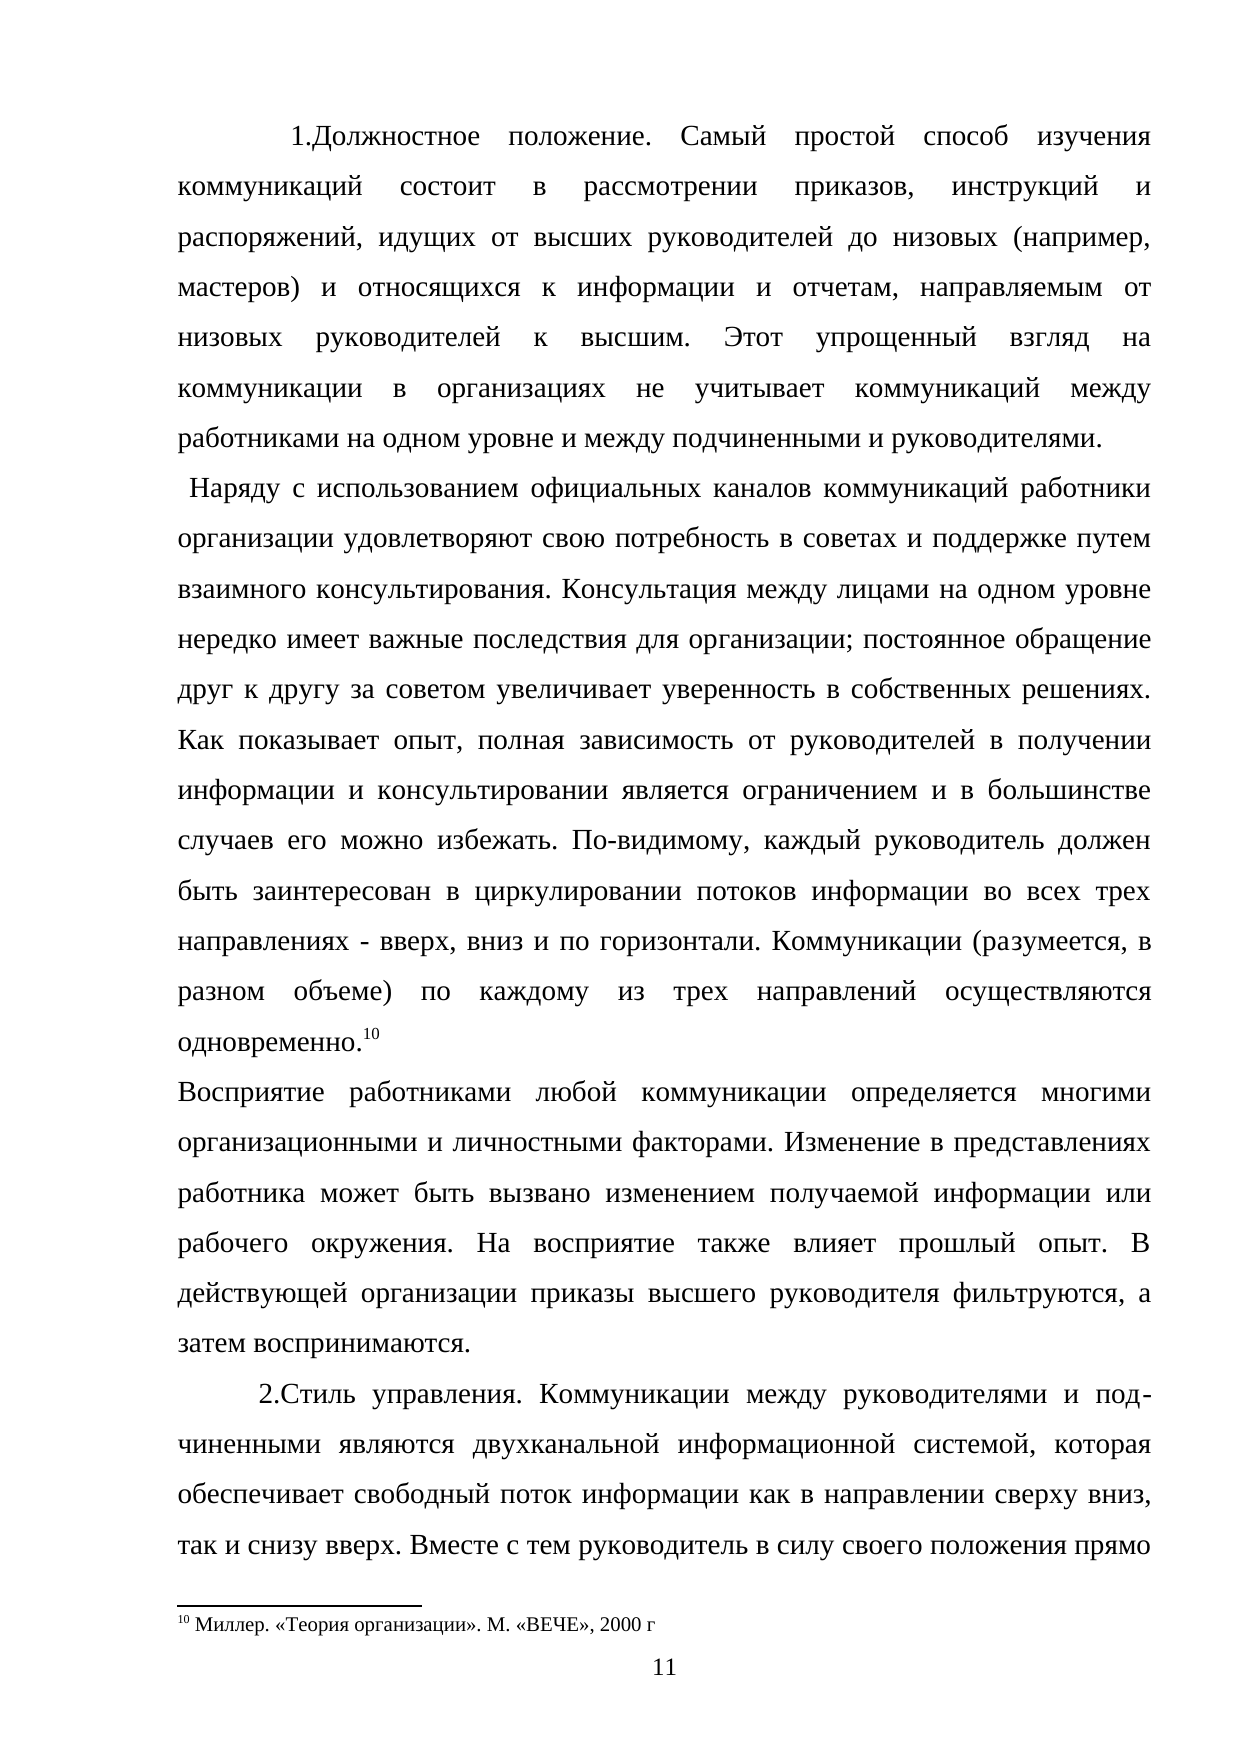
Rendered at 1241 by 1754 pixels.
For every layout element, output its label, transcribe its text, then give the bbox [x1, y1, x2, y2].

text 1.Должностное положение. Самый простой способ изучения коммуникаций состоит в рассмотрении приказов, инструкций и распоряжений, идущих от высших руководителей до низовых (например, мастеров) и относящихся к информации и отчетам, направляемым от низовых руководителей к высшим. Этот упрощенный взгляд на коммуникации в организациях не учитывает коммуникаций между работниками на одном уровне и между подчиненными и руководителями. [177, 118, 1152, 453]
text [177, 1376, 1152, 1560]
text Наряду с использованием официальных каналов коммуникаций работники организации удовлетворяют свою потребность в советах и поддержке путем взаимного консультирования. Консультация между лицами на одном уровне нередко имеет важные последствия для организации; постоянное обращение друг к другу за советом увеличивает уверенность в собственных решениях. Как показывает опыт, полная зависимость от руководителей в получении информации и консультировании является ограничением и в большинстве случаев его можно избежать. По-видимому, каждый руководитель должен быть заинтересован в циркулировании потоков информации во всех трех направлениях - вверх, вниз и по горизонтали. Коммуникации (разумеется, в разном объеме) по каждому из трех направлений осуществляются одновременно. [177, 470, 1152, 1057]
text Восприятие работниками любой коммуникации определяется многими организационными и личностными факторами. Изменение в представлениях работника может быть вызвано изменением получаемой информации или рабочего окружения. На восприятие также влияет прошлый опыт. В действующей организации приказы высшего руководителя фильтруются, а затем воспринимаются. [177, 1074, 1152, 1359]
